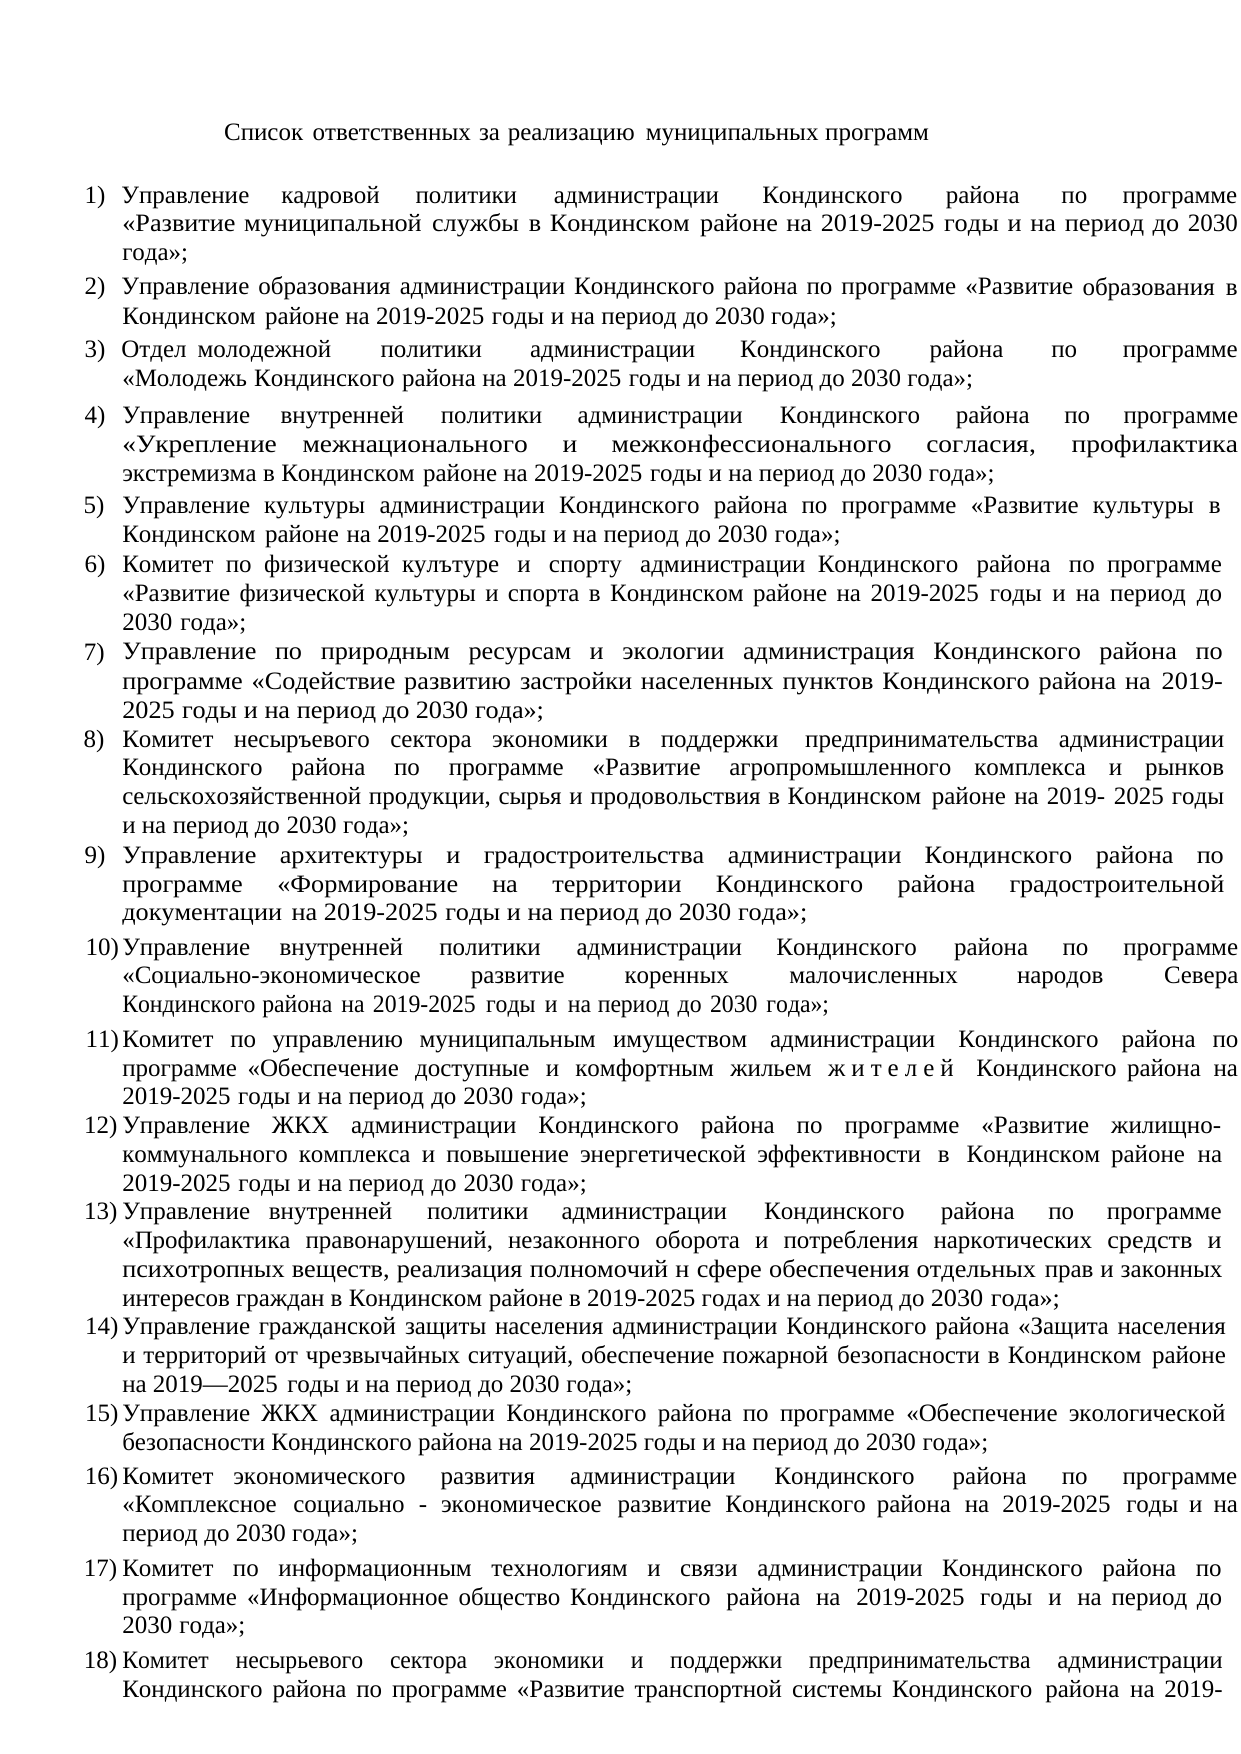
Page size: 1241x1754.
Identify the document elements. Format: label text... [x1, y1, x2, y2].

list Управление образования администрации Кондинского района по программе «Развитие образования в Кондинском районе на 2019-2025 годы и на период до 2030 года»; [84, 271, 1238, 329]
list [84, 1645, 1223, 1702]
list Управление гражданской защиты населения администрации Кондинского района «Защита населения и территорий от чрезвычайных ситуаций, обеспечение пожарной безопасности в Кондинском районе на 2019—2025 годы и на период до 2030 года»; [85, 1311, 1226, 1398]
list Управление внутренней политики администрации Кондинского района по программе «Профилактика правонарушений, незаконного оборота и потребления наркотических средств и психотропных веществ, реализация полномочий н сфере обеспечения отдельных прав и законных интересов граждан в Кондинском районе в 2019-2025 годах и на период до 2030 года»; [84, 1196, 1222, 1311]
text Список ответственных за реализацию муниципальных программ [122, 117, 1031, 145]
list Управление кадровой политики администрации Кондинского района по программе «Развитие муниципальной службы в Кондинском районе на 2019-2025 годы и на период до 2030 года»; [84, 180, 1238, 266]
list Комитет по физической кулътуре и спорту администрации Кондинского района по программе «Развитие физической культуры и спорта в Кондинском районе на 2019-2025 годы и на период до 2030 года»; [84, 549, 1222, 636]
list Управление внутренней политики администрации Кондинского района по программе «Социально-экономическое развитие коренных малочисленных народов Севера Кондинского района на 2019-2025 годы и на период до 2030 года»; [85, 932, 1238, 1018]
list Комитет по информационным технологиям и связи администрации Кондинского района по программе «Информационное общество Кондинского района на 2019-2025 годы и на период до 2030 года»; [84, 1553, 1223, 1639]
list Комитет несыръевого сектора экономики в поддержки предпринимательства администрации Кондинского района по программе «Развитие агропромышленного комплекса и рынков сельскохозяйственной продукции, сырья и продовольствия в Кондинском районе на 2019- 2025 годы и на период до 2030 года»; [83, 724, 1224, 839]
list Комитет по управлению муниципальным имуществом администрации Кондинского района по программе «Обеспечение доступные и комфортным жильем жителей Кондинского района на 2019-2025 годы и на период до 2030 года»; [85, 1024, 1238, 1110]
list Отдел молодежной политики администрации Кондинского района по программе «Молодежь Кондинского района на 2019-2025 годы и на период до 2030 года»; [84, 334, 1238, 391]
list Управление внутренней политики администрации Кондинского района по программе «Укрепление межнационального и межконфессионального согласия, профилактика экстремизма в Кондинском районе на 2019-2025 годы и на период до 2030 года»; [84, 400, 1238, 486]
list Комитет экономического развития администрации Кондинского района по программе «Комплексное социально - экономическое развитие Кондинского района на 2019-2025 годы и на период до 2030 года»; [84, 1461, 1238, 1547]
list Управление архитектуры и градостроительства администрации Кондинского района по программе «Формирование на территории Кондинского района градостроительной документации на 2019-2025 годы и на период до 2030 года»; [84, 840, 1224, 926]
list Управление культуры администрации Кондинского района по программе «Развитие культуры в Кондинском районе на 2019-2025 годы и на период до 2030 года»; [83, 491, 1221, 548]
list Управление ЖКХ администрации Кондинского района по программе «Развитие жилищно- коммунального комплекса и повышение энергетической эффективности в Кондинском районе на 2019-2025 годы и на период до 2030 года»; [84, 1110, 1222, 1196]
list Управление ЖКХ администрации Кондинского района по программе «Обеспечение экологической безопасности Кондинского района на 2019-2025 годы и на период до 2030 года»; [85, 1398, 1226, 1455]
list Управление по природным ресурсам и экологии администрация Кондинского района по программе «Содействие развитию застройки населенных пунктов Кондинского района на 2019-2025 годы и на период до 2030 года»; [83, 636, 1223, 724]
